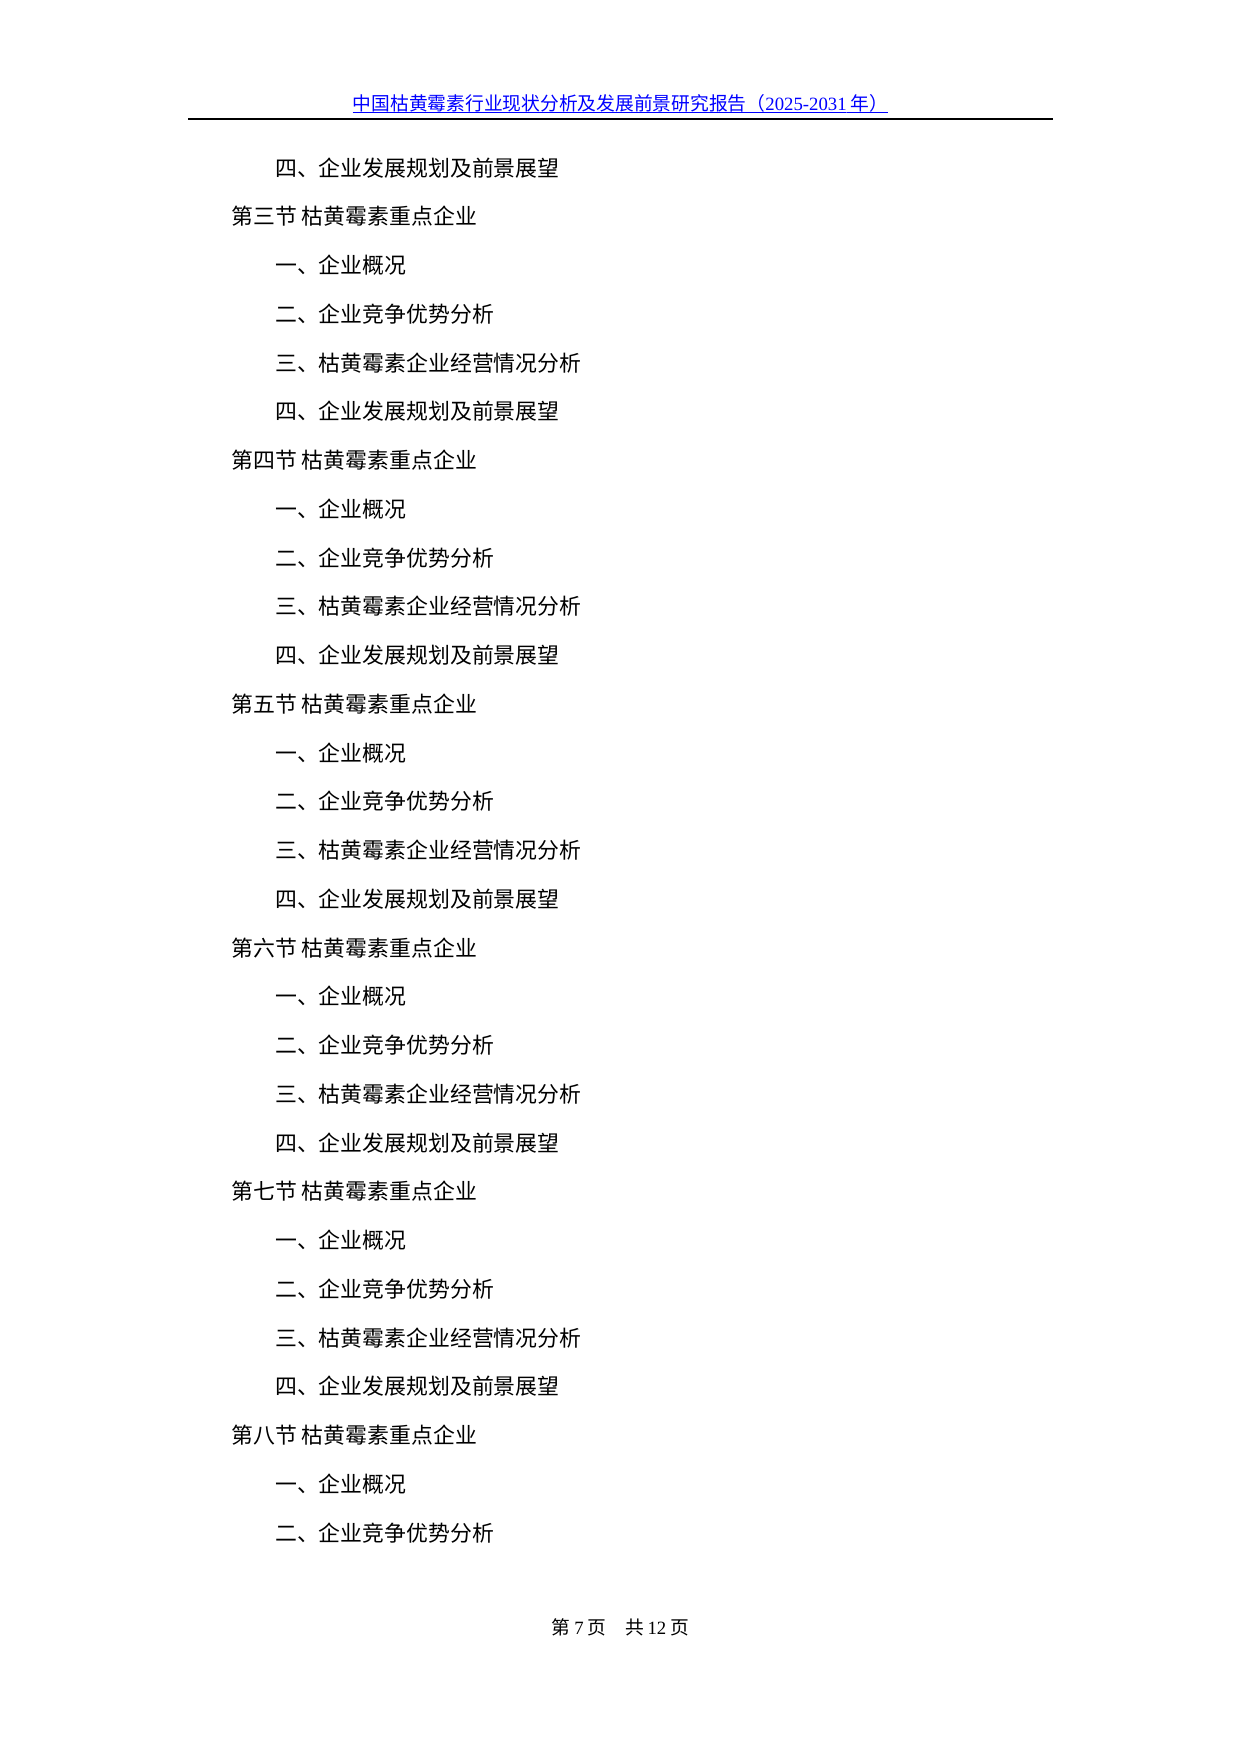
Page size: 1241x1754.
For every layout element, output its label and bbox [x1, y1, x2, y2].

text [187, 150, 1053, 1548]
